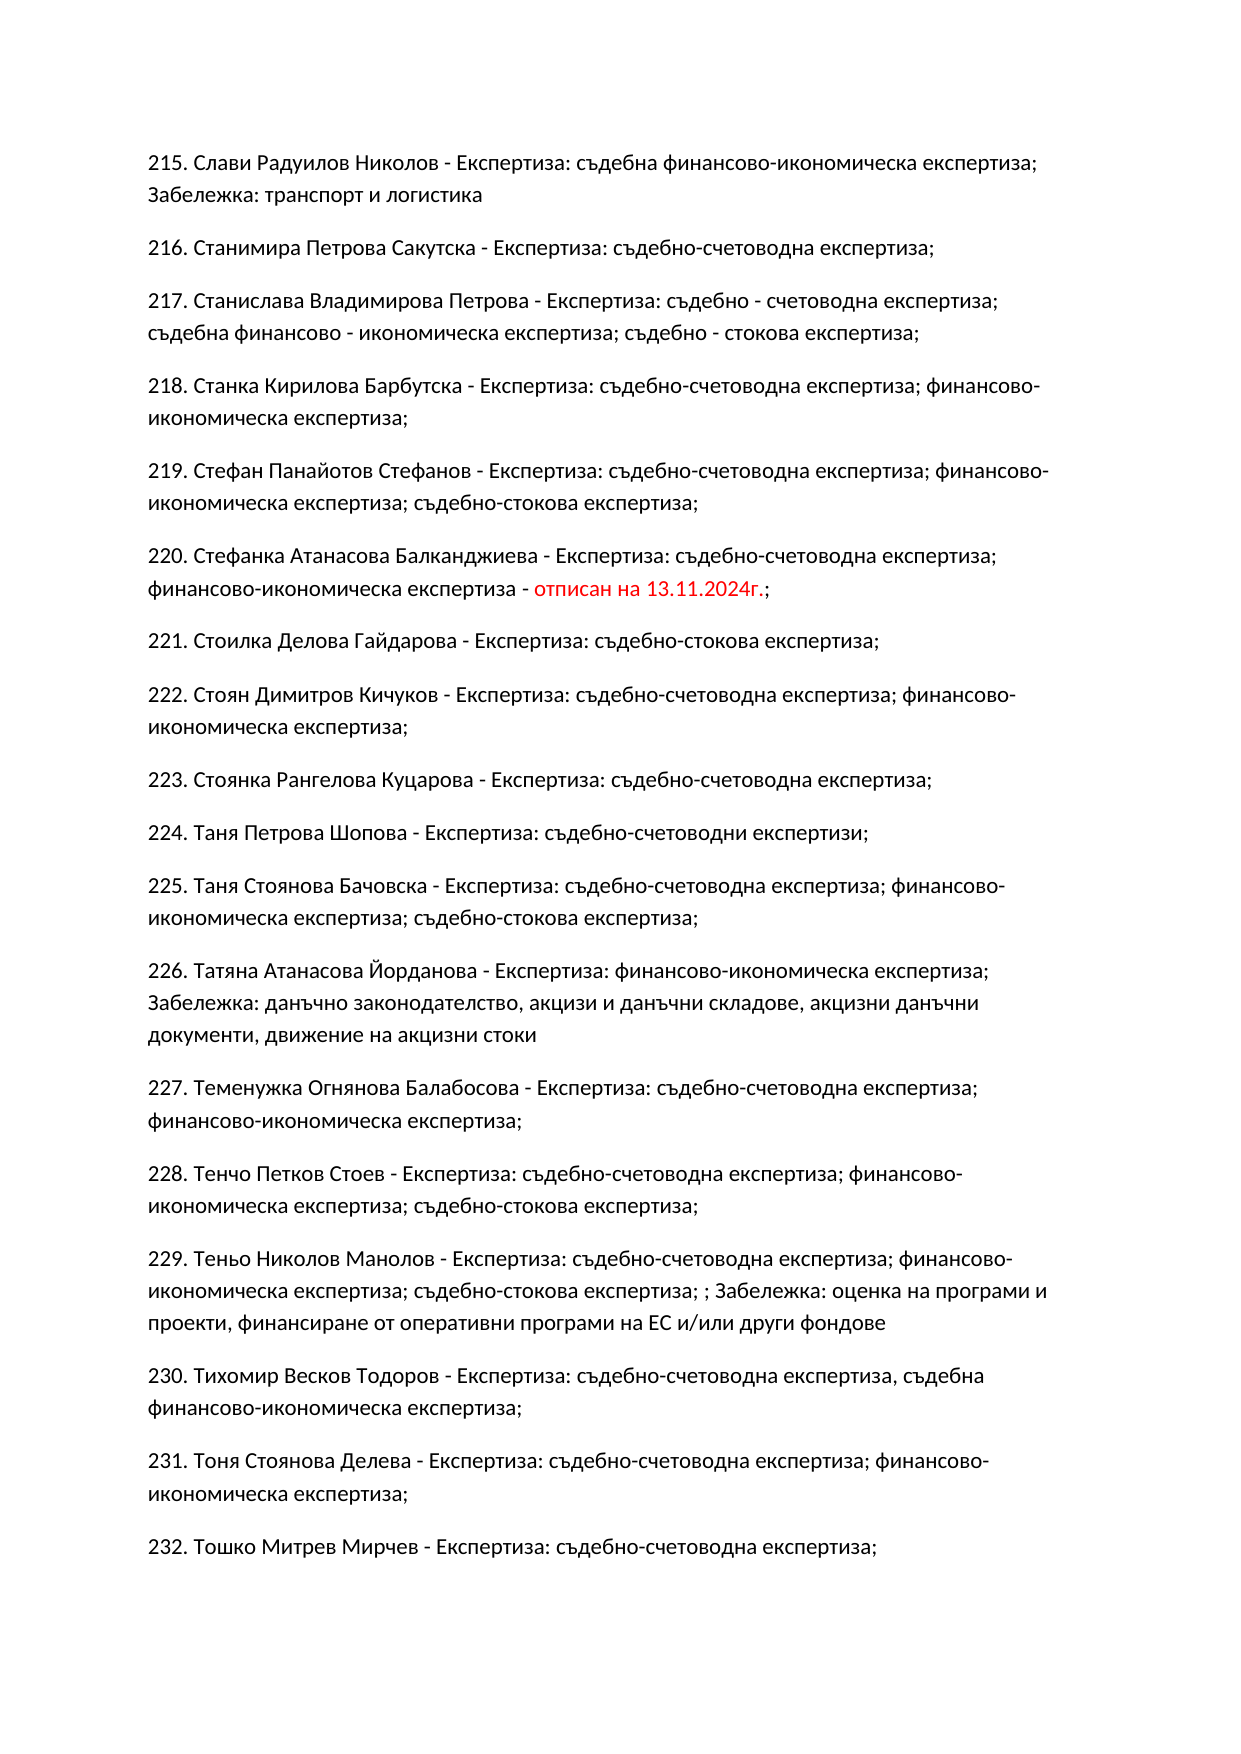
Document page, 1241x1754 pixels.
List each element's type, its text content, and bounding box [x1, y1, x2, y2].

text 232. Тошко Митрев Мирчев - Експертиза: съдебно-счетоводна експертиза; [148, 1532, 1093, 1560]
text 218. Станка Кирилова Барбутска - Експертиза: съдебно-счетоводна експертиза; финансово-икономическа експертиза; [148, 371, 1093, 431]
text 219. Стефан Панайотов Стефанов - Експертиза: съдебно-счетоводна експертиза; финансово-икономическа експертиза; съдебно-стокова експертиза; [148, 456, 1093, 516]
text 231. Тоня Стоянова Делева - Експертиза: съдебно-счетоводна експертиза; финансово-икономическа експертиза; [148, 1447, 1093, 1507]
text 227. Теменужка Огнянова Балабосова - Експертиза: съдебно-счетоводна експертиза; финансово-икономическа експертиза; [148, 1073, 1093, 1134]
text 216. Станимира Петрова Сакутска - Експертиза: съдебно-счетоводна експертиза; [148, 233, 1093, 261]
text 224. Таня Петрова Шопова - Експертиза: съдебно-счетоводни експертизи; [148, 818, 1093, 846]
text 229. Теньо Николов Манолов - Експертиза: съдебно-счетоводна експертиза; финансово-икономическа експертиза; съдебно-стокова експертиза; ; Забележка: оценка на програми и проекти, финансиране от оперативни програми на ЕС и/или други фондове [148, 1244, 1093, 1336]
text 223. Стоянка Рангелова Куцарова - Експертиза: съдебно-счетоводна експертиза; [148, 765, 1093, 793]
text 217. Станислава Владимирова Петрова - Експертиза: съдебно - счетоводна експертиза; съдебна финансово - икономическа експертиза; съдебно - стокова експертиза; [148, 286, 1093, 346]
text 225. Таня Стоянова Бачовска - Експертиза: съдебно-счетоводна експертиза; финансово-икономическа експертиза; съдебно-стокова експертиза; [148, 871, 1093, 931]
text 222. Стоян Димитров Кичуков - Експертиза: съдебно-счетоводна експертиза; финансово-икономическа експертиза; [148, 680, 1093, 740]
text 221. Стоилка Делова Гайдарова - Експертиза: съдебно-стокова експертиза; [148, 627, 1093, 655]
text 230. Тихомир Весков Тодоров - Експертиза: съдебно-счетоводна експертиза, съдебна финансово-икономическа експертиза; [148, 1361, 1093, 1422]
text 226. Татяна Атанасова Йорданова - Експертиза: финансово-икономическа експертиза; Забележка: данъчно законодателство, акцизи и данъчни складове, акцизни данъчни документи, движение на акцизни стоки [148, 956, 1093, 1048]
text 228. Тенчо Петков Стоев - Експертиза: съдебно-счетоводна експертиза; финансово-икономическа експертиза; съдебно-стокова експертиза; [148, 1159, 1093, 1219]
text 220. Стефанка Атанасова Балканджиева - Експертиза: съдебно-счетоводна експертиза; финансово-икономическа експертиза - отписан на 13.11.2024г.; [148, 541, 1093, 602]
text 215. Слави Радуилов Николов - Експертиза: съдебна финансово-икономическа експертиза; Забележка: транспорт и логистика [148, 148, 1093, 208]
